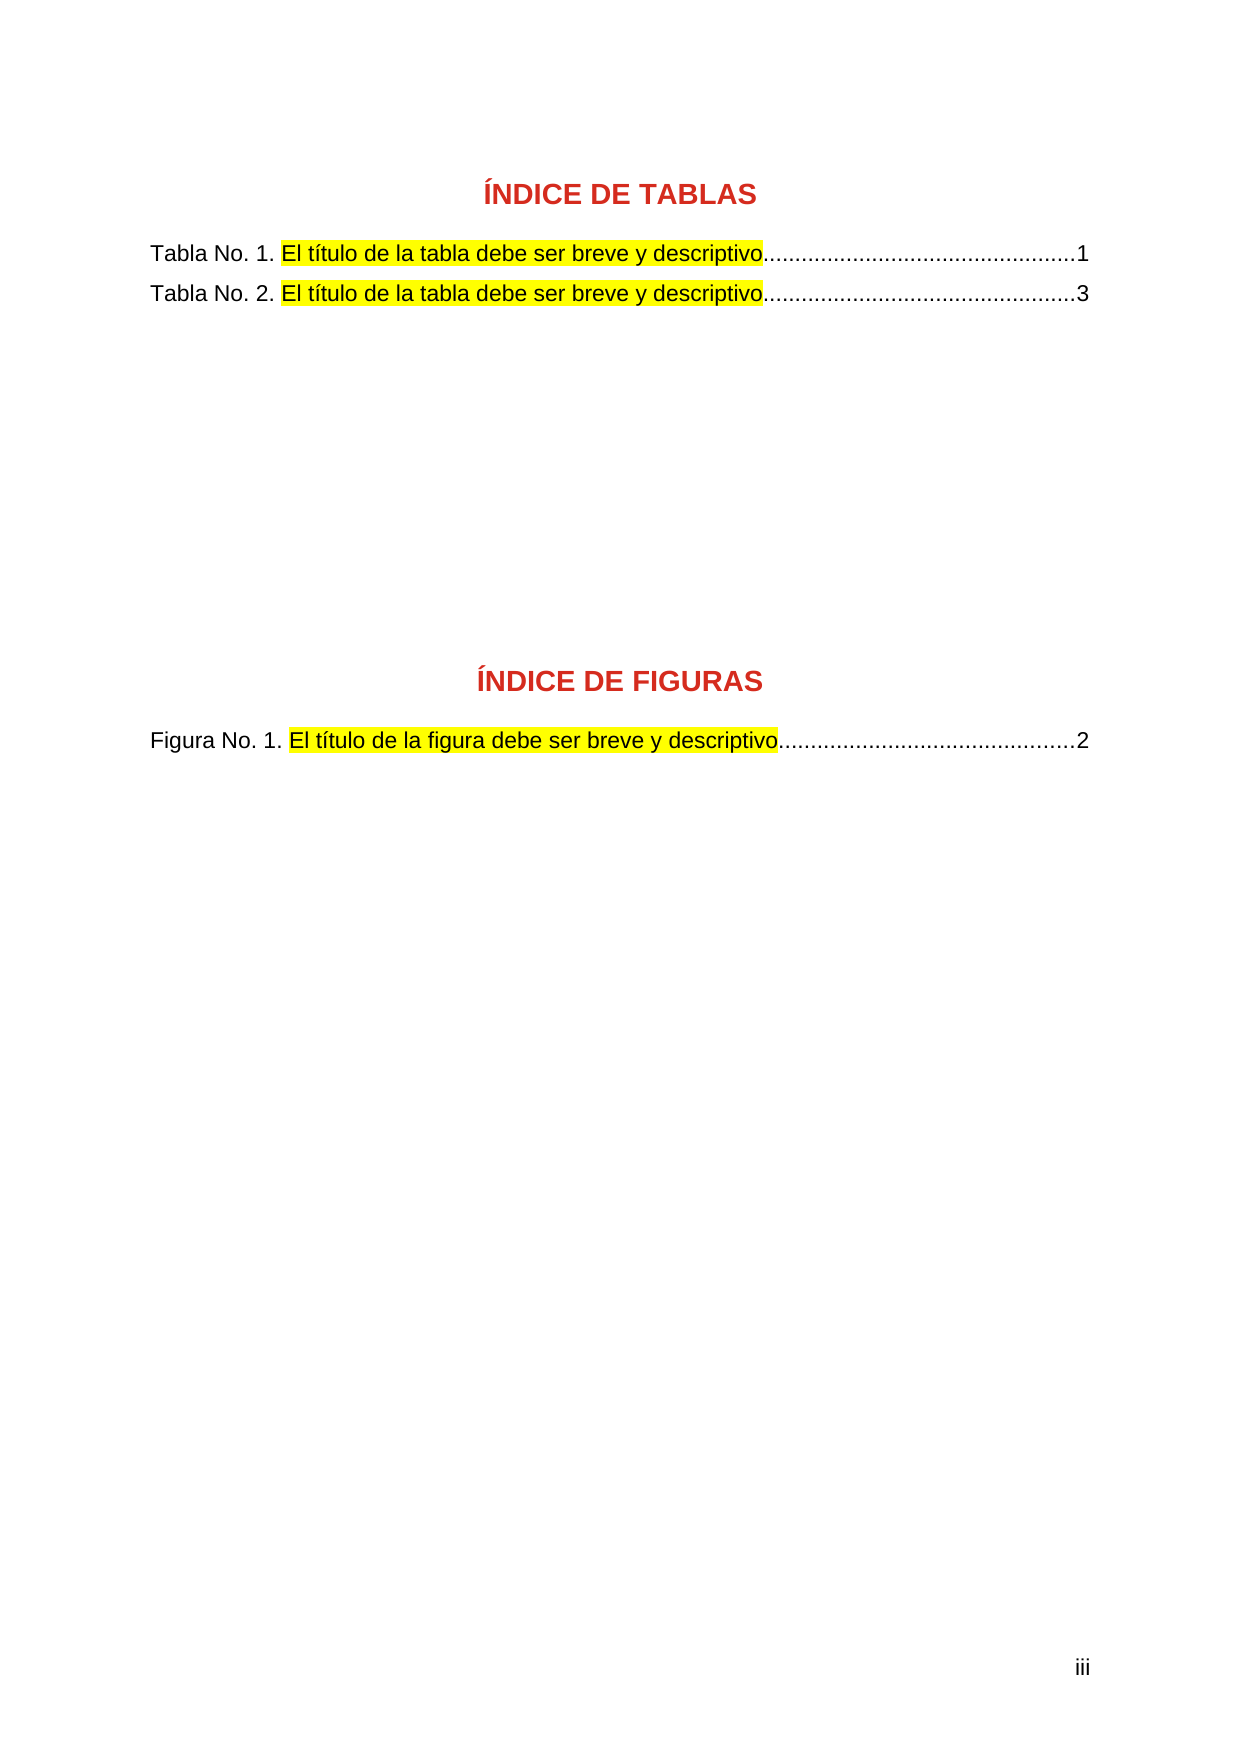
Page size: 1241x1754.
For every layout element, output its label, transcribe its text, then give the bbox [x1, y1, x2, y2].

subtitle ÍNDICE DE FIGURAS [150, 664, 1090, 698]
subtitle ÍNDICE DE TABLAS [150, 177, 1090, 211]
text Tabla No. 1. El título de la tabla debe ser breve y descriptivo 1 [763, 240, 1090, 266]
text Tabla No. 2. El título de la tabla debe ser breve y descriptivo 3 [150, 279, 1090, 306]
text Figura No. 1. El título de la figura debe ser breve y descriptivo 2 [778, 727, 1090, 753]
